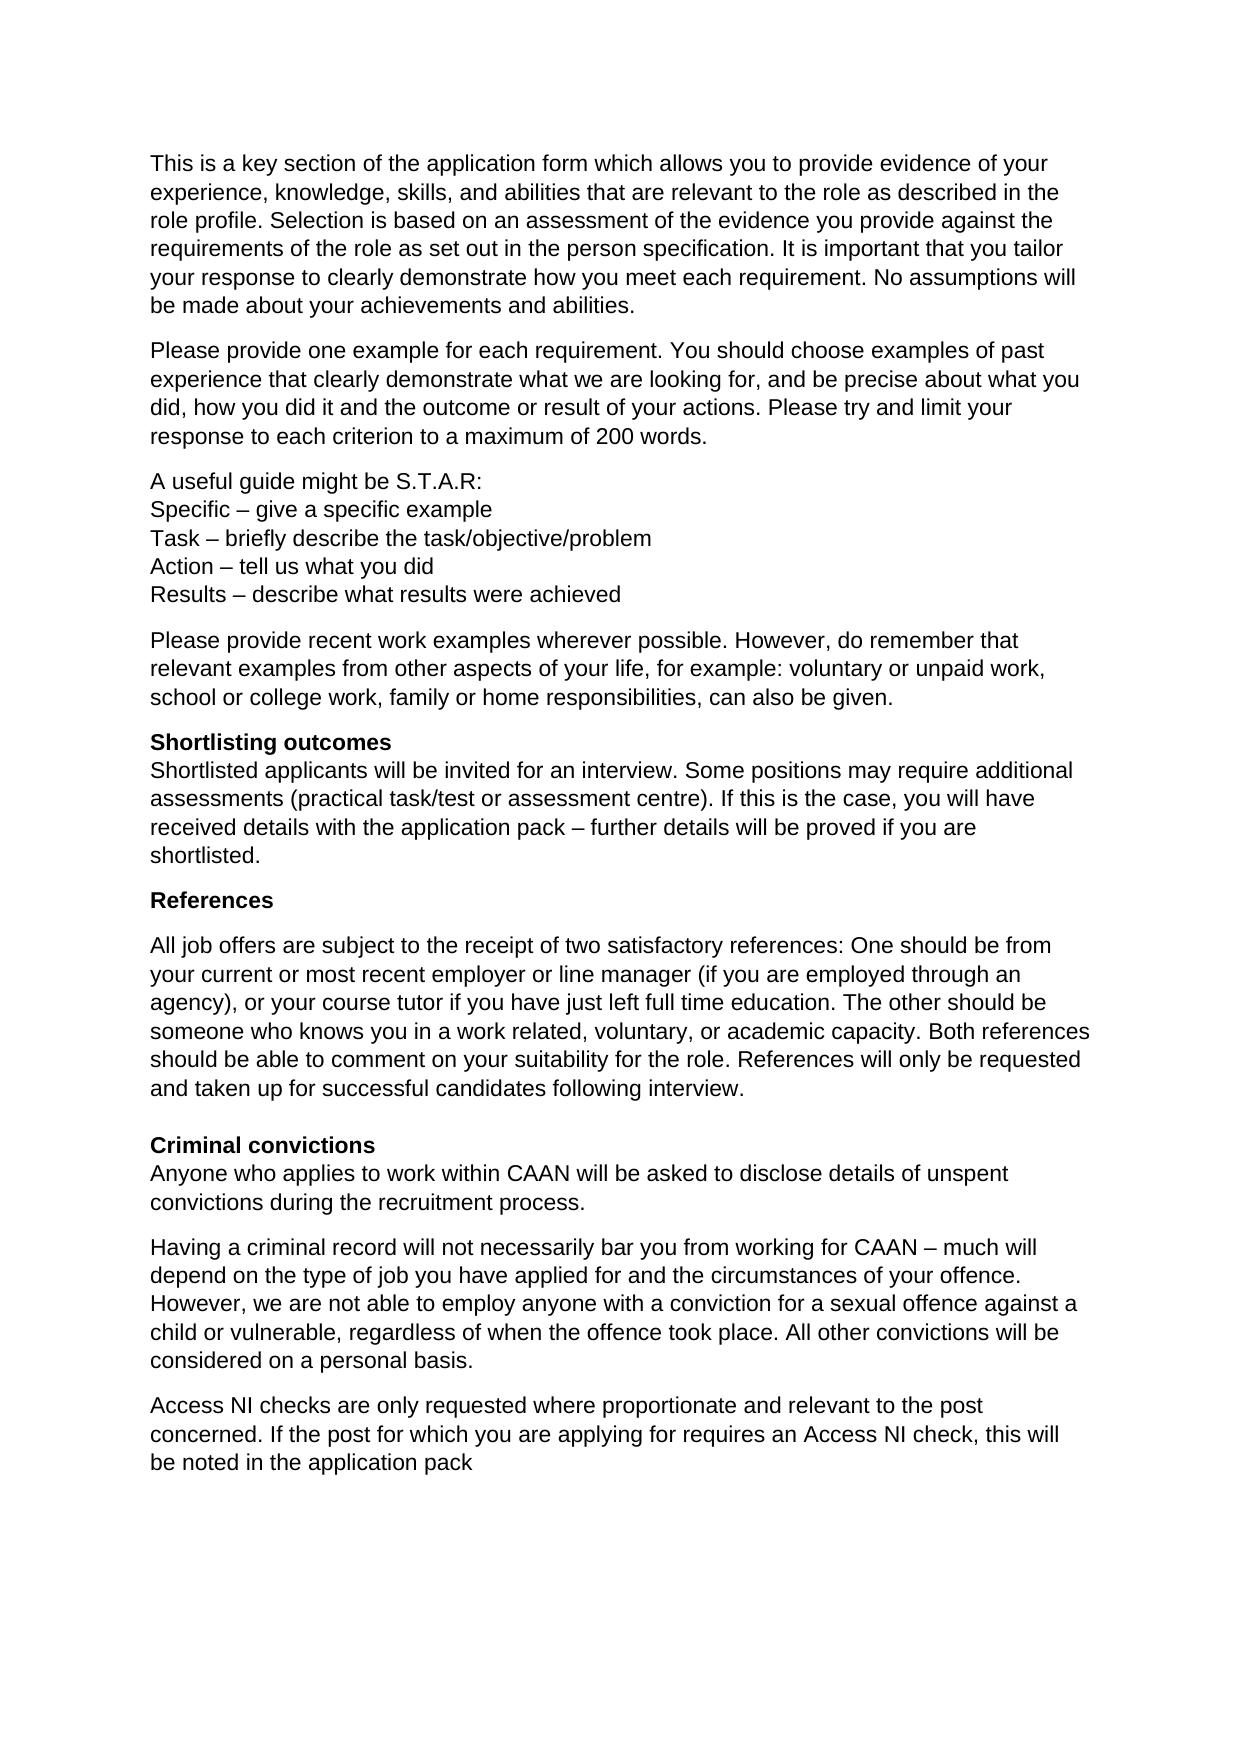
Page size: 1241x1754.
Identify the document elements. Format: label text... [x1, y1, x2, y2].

text References [150, 887, 1090, 914]
text Specific – give a specific example [150, 496, 1090, 522]
text Having a criminal record will not necessarily bar you from working for CAAN – much will depend on the type of job you have applied for and the circumstances of your offence. However, we are not able to employ anyone with a conviction for a sexual offence against a child or vulnerable, regardless of when the offence took place. All other convictions will be considered on a personal basis. [150, 1233, 1090, 1374]
text Please provide one example for each requirement. You should choose examples of past experience that clearly demonstrate what we are looking for, and be precise about what you did, how you did it and the outcome or result of your actions. Please try and limit your response to each criterion to a maximum of 200 words. [150, 337, 1090, 449]
text Anyone who applies to work within CAAN will be asked to disclose details of unspent convictions during the recruitment process. [150, 1160, 1090, 1215]
text Action – tell us what you did [150, 553, 1090, 579]
text All job offers are subject to the receipt of two satisfactory references: One should be from your current or most recent employer or line manager (if you are employed through an agency), or your course tutor if you have just left full time education. The other should be someone who knows you in a work related, voluntary, or academic capacity. Both references should be able to comment on your suitability for the role. References will only be requested and taken up for successful candidates following interview. [150, 932, 1090, 1101]
text Criminal convictions [150, 1132, 1090, 1158]
text Access NI checks are only requested where proportionate and relevant to the post concerned. If the post for which you are applying for requires an Access NI check, this will be noted in the application pack [150, 1392, 1090, 1476]
text Shortlisting outcomes [150, 728, 1090, 755]
text Task – briefly describe the task/objective/problem [150, 524, 1090, 551]
text Shortlisted applicants will be invited for an interview. Some positions may require additional assessments (practical task/test or assessment centre). If this is the case, you will have received details with the application pack – further details will be proved if you are shortlisted. [150, 757, 1090, 869]
text A useful guide might be S.T.A.R: [150, 468, 1090, 494]
text Results – describe what results were achieved [150, 581, 1090, 608]
text Please provide recent work examples wherever possible. However, do remember that relevant examples from other aspects of your life, for example: voluntary or unpaid work, school or college work, family or home responsibilities, can also be given. [150, 627, 1090, 710]
text This is a key section of the application form which allows you to provide evidence of your experience, knowledge, skills, and abilities that are relevant to the role as described in the role profile. Selection is based on an assessment of the evidence you provide against the requirements of the role as set out in the person specification. It is important that you tailor your response to clearly demonstrate how you meet each requirement. No assumptions will be made about your achievements and abilities. [150, 150, 1090, 318]
